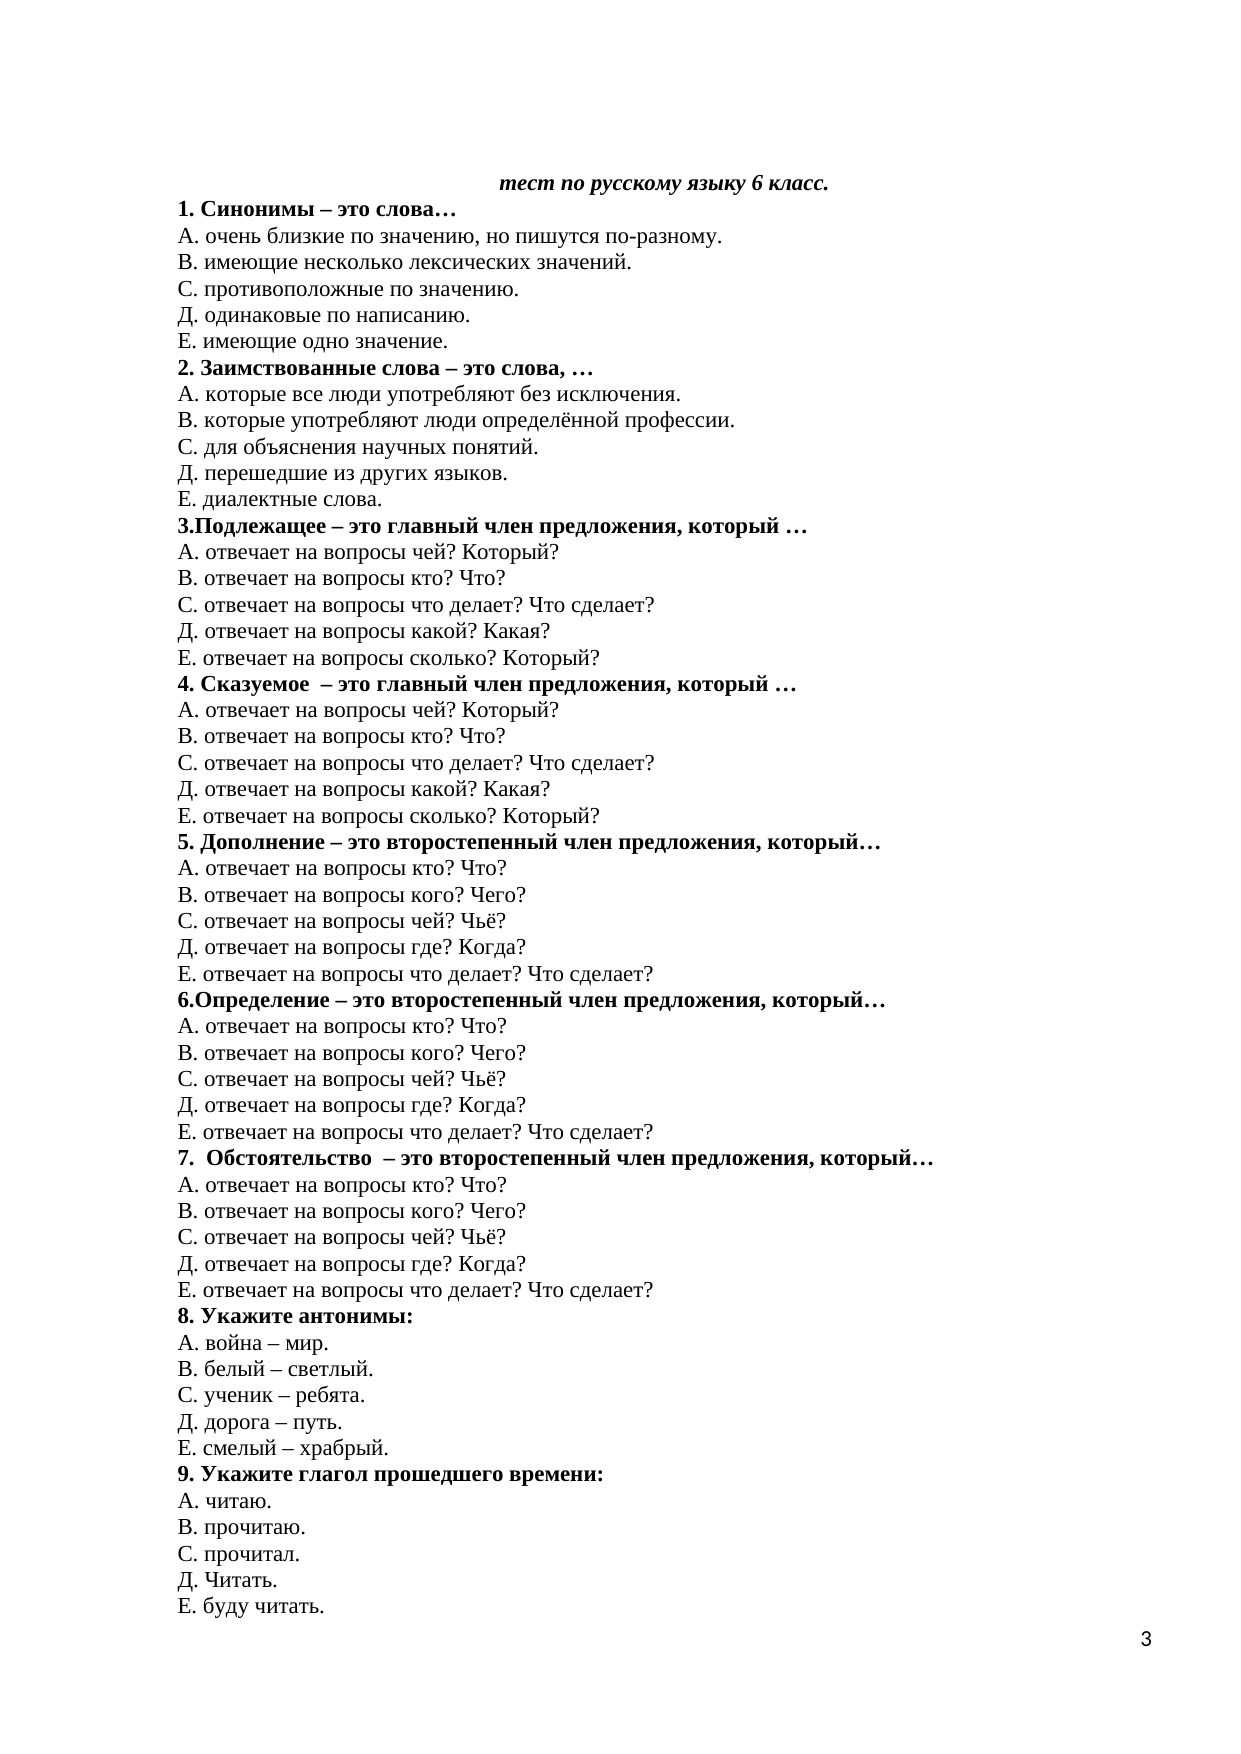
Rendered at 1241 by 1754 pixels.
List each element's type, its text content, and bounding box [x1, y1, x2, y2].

text В. отвечает на вопросы кого? Чего? [177, 881, 1152, 907]
text Д. Читать. [177, 1566, 1152, 1592]
text С. ученик – ребята. [177, 1381, 1152, 1408]
text Е. имеющие одно значение. [177, 327, 1152, 354]
text В. которые употребляют люди определённой профессии. [177, 406, 1152, 433]
text 4. Сказуемое – это главный член предложения, который … [177, 670, 1152, 696]
text А. отвечает на вопросы кто? Что? [177, 1171, 1152, 1197]
text Е. отвечает на вопросы что делает? Что сделает? [177, 1118, 1152, 1144]
text А. война – мир. [177, 1329, 1152, 1355]
text Д. отвечает на вопросы какой? Какая? [177, 775, 1152, 802]
text С. отвечает на вопросы чей? Чьё? [177, 907, 1152, 933]
text 8. Укажите антонимы: [177, 1302, 1152, 1329]
text Е. диалектные слова. [177, 485, 1152, 512]
text С. отвечает на вопросы что делает? Что сделает? [177, 749, 1152, 775]
text Д. одинаковые по написанию. [177, 301, 1152, 327]
text С. противоположные по значению. [177, 274, 1152, 301]
text Е. буду читать. [177, 1592, 1152, 1619]
text тест по русскому языку 6 класс. [177, 169, 1152, 196]
text Е. отвечает на вопросы что делает? Что сделает? [177, 960, 1152, 986]
text В. прочитаю. [177, 1513, 1152, 1539]
text Д. перешедшие из других языков. [177, 459, 1152, 485]
text 9. Укажите глагол прошедшего времени: [177, 1461, 1152, 1487]
text 6.Определение – это второстепенный член предложения, который… [177, 986, 1152, 1012]
text Е. отвечает на вопросы сколько? Который? [177, 643, 1152, 670]
text Д. отвечает на вопросы где? Когда? [177, 1250, 1152, 1276]
text В. отвечает на вопросы кого? Чего? [177, 1039, 1152, 1065]
text 7. Обстоятельство – это второстепенный член предложения, который… [177, 1144, 1152, 1171]
text 3.Подлежащее – это главный член предложения, который … [177, 512, 1152, 538]
text А. отвечает на вопросы чей? Который? [177, 538, 1152, 564]
text С. отвечает на вопросы чей? Чьё? [177, 1223, 1152, 1250]
text С. отвечает на вопросы чей? Чьё? [177, 1065, 1152, 1092]
text Д. отвечает на вопросы где? Когда? [177, 933, 1152, 960]
text Е. отвечает на вопросы сколько? Который? [177, 802, 1152, 828]
text С. прочитал. [177, 1539, 1152, 1566]
text 1. Синонимы – это слова… [177, 196, 1152, 222]
text 2. Заимствованные слова – это слова, … [177, 354, 1152, 380]
text В. отвечает на вопросы кто? Что? [177, 564, 1152, 591]
text А. которые все люди употребляют без исключения. [177, 380, 1152, 406]
text 5. Дополнение – это второстепенный член предложения, который… [177, 828, 1152, 854]
text С. отвечает на вопросы что делает? Что сделает? [177, 591, 1152, 617]
text В. отвечает на вопросы кто? Что? [177, 723, 1152, 749]
text А. отвечает на вопросы чей? Который? [177, 696, 1152, 723]
text Д. дорога – путь. [177, 1408, 1152, 1434]
text А. отвечает на вопросы кто? Что? [177, 854, 1152, 881]
text А. отвечает на вопросы кто? Что? [177, 1012, 1152, 1039]
text В. белый – светлый. [177, 1355, 1152, 1381]
text С. для объяснения научных понятий. [177, 433, 1152, 459]
text А. читаю. [177, 1487, 1152, 1513]
text А. очень близкие по значению, но пишутся по-разному. [177, 222, 1152, 248]
text Д. отвечает на вопросы какой? Какая? [177, 617, 1152, 643]
text Д. отвечает на вопросы где? Когда? [177, 1092, 1152, 1118]
text Е. отвечает на вопросы что делает? Что сделает? [177, 1276, 1152, 1302]
text В. имеющие несколько лексических значений. [177, 248, 1152, 274]
text Е. смелый – храбрый. [177, 1434, 1152, 1461]
text В. отвечает на вопросы кого? Чего? [177, 1197, 1152, 1223]
